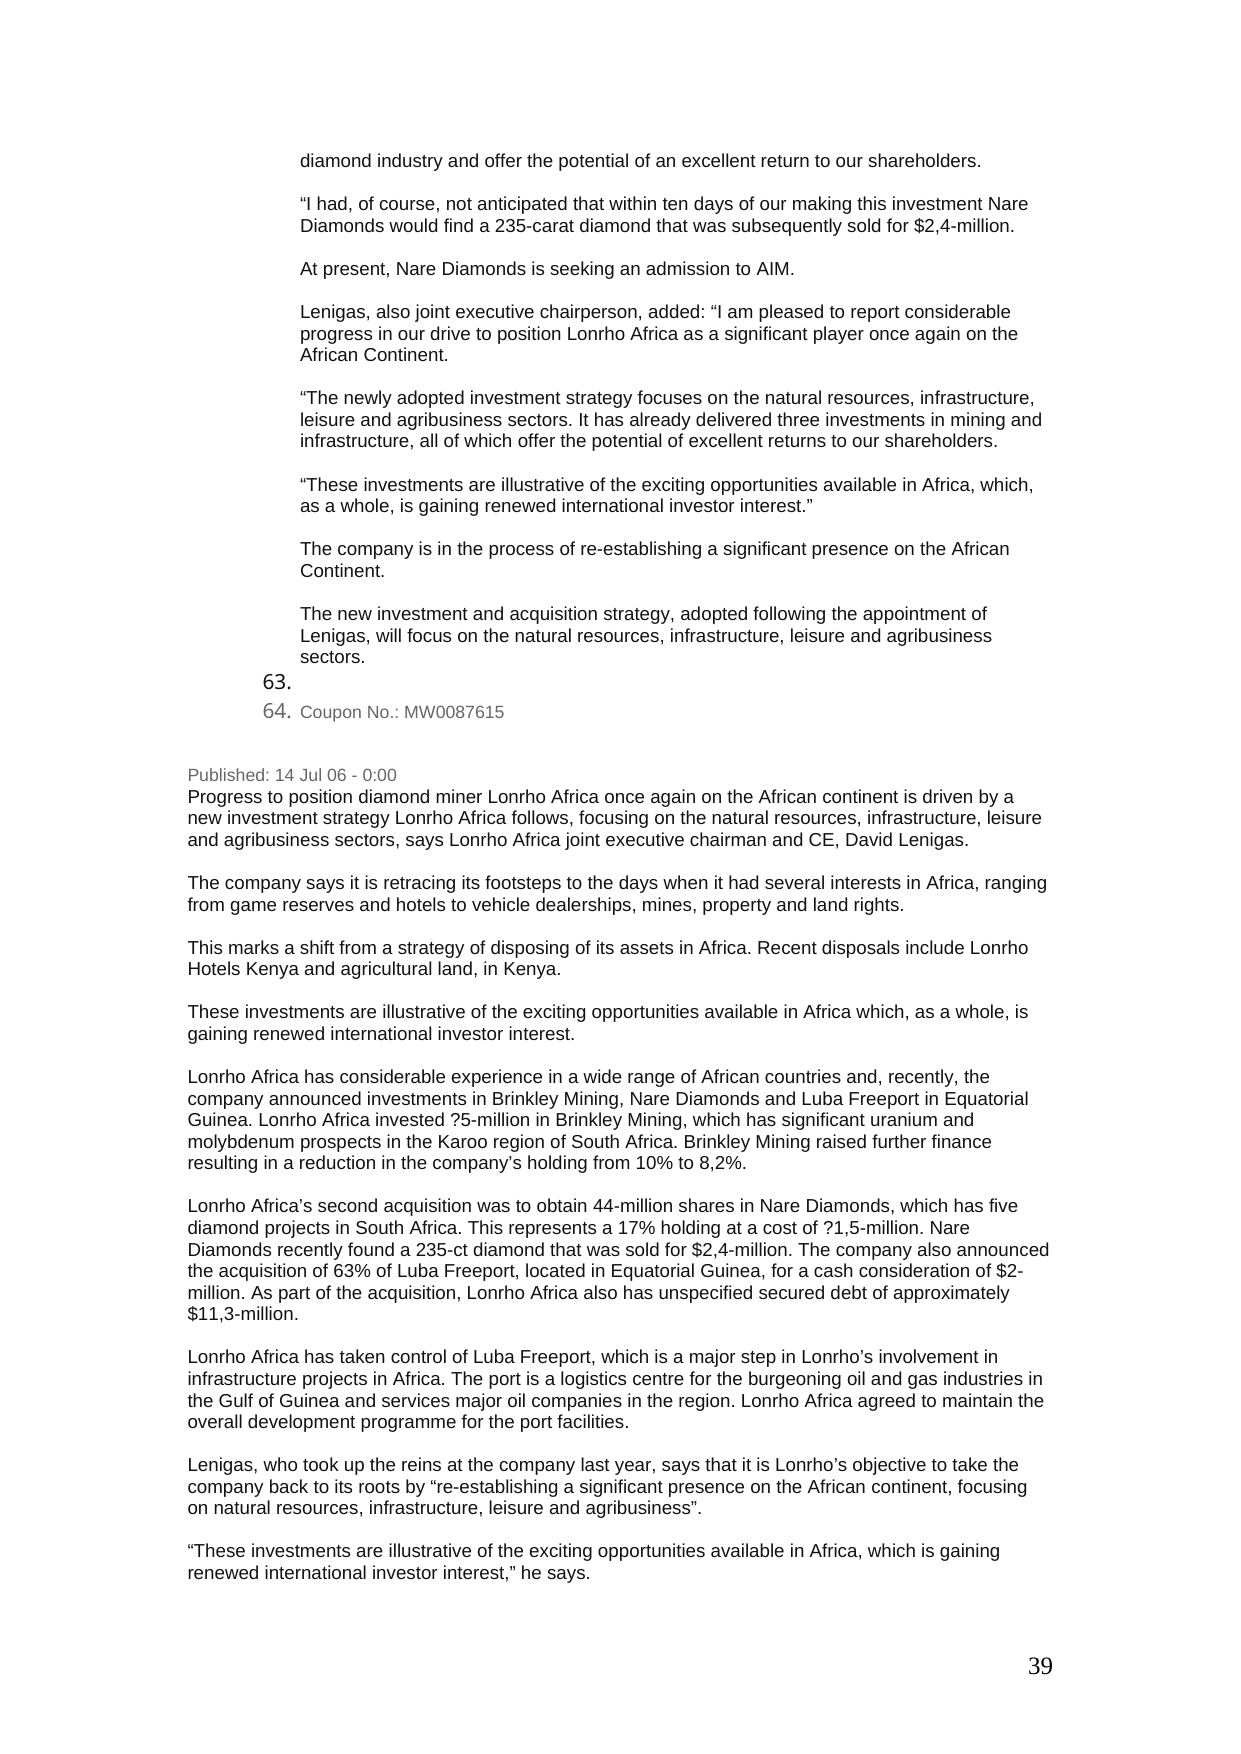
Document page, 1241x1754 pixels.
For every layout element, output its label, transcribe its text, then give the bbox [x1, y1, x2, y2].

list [262, 150, 1053, 667]
text Published: 14 Jul 06 - 0:00 [187, 765, 1053, 786]
list Coupon No.: MW0087615 [262, 696, 1053, 724]
text Progress to position diamond miner Lonrho Africa once again on the African continent is driven by a new investment strategy Lonrho Africa follows, focusing on the natural resources, infrastructure, leisure and agribusiness sectors, says Lonrho Africa joint executive chairman and CE, David Lenigas. The company says it is retracing its footsteps to the days when it had several interests in Africa, ranging from game reserves and hotels to vehicle dealerships, mines, property and land rights. This marks a shift from a strategy of disposing of its assets in Africa. Recent disposals include Lonrho Hotels Kenya and agricultural land, in Kenya. These investments are illustrative of the exciting opportunities available in Africa which, as a whole, is gaining renewed international investor interest. Lonrho Africa has considerable experience in a wide range of African countries and, recently, the company announced investments in Brinkley Mining, Nare Diamonds and Luba Freeport in Equatorial Guinea. Lonrho Africa invested ?5-million in Brinkley Mining, which has significant uranium and molybdenum prospects in the Karoo region of South Africa. Brinkley Mining raised further finance resulting in a reduction in the company’s holding from 10% to 8,2%. Lonrho Africa’s second acquisition was to obtain 44-million shares in Nare Diamonds, which has five diamond projects in South Africa. This represents a 17% holding at a cost of ?1,5-million. Nare Diamonds recently found a 235-ct diamond that was sold for $2,4-million. The company also announced the acquisition of 63% of Luba Freeport, located in Equatorial Guinea, for a cash consideration of $2-million. As part of the acquisition, Lonrho Africa also has unspecified secured debt of approximately $11,3-million. Lonrho Africa has taken control of Luba Freeport, which is a major step in Lonrho’s involvement in infrastructure projects in Africa. The port is a logistics centre for the burgeoning oil and gas industries in the Gulf of Guinea and services major oil companies in the region. Lonrho Africa agreed to maintain the overall development programme for the port facilities. Lenigas, who took up the reins at the company last year, says that it is Lonrho’s objective to take the company back to its roots by “re-establishing a significant presence on the African continent, focusing on natural resources, infrastructure, leisure and agribusiness”. “These investments are illustrative of the exciting opportunities available in Africa, which is gaining renewed international investor interest,” he says. [187, 786, 1053, 1583]
